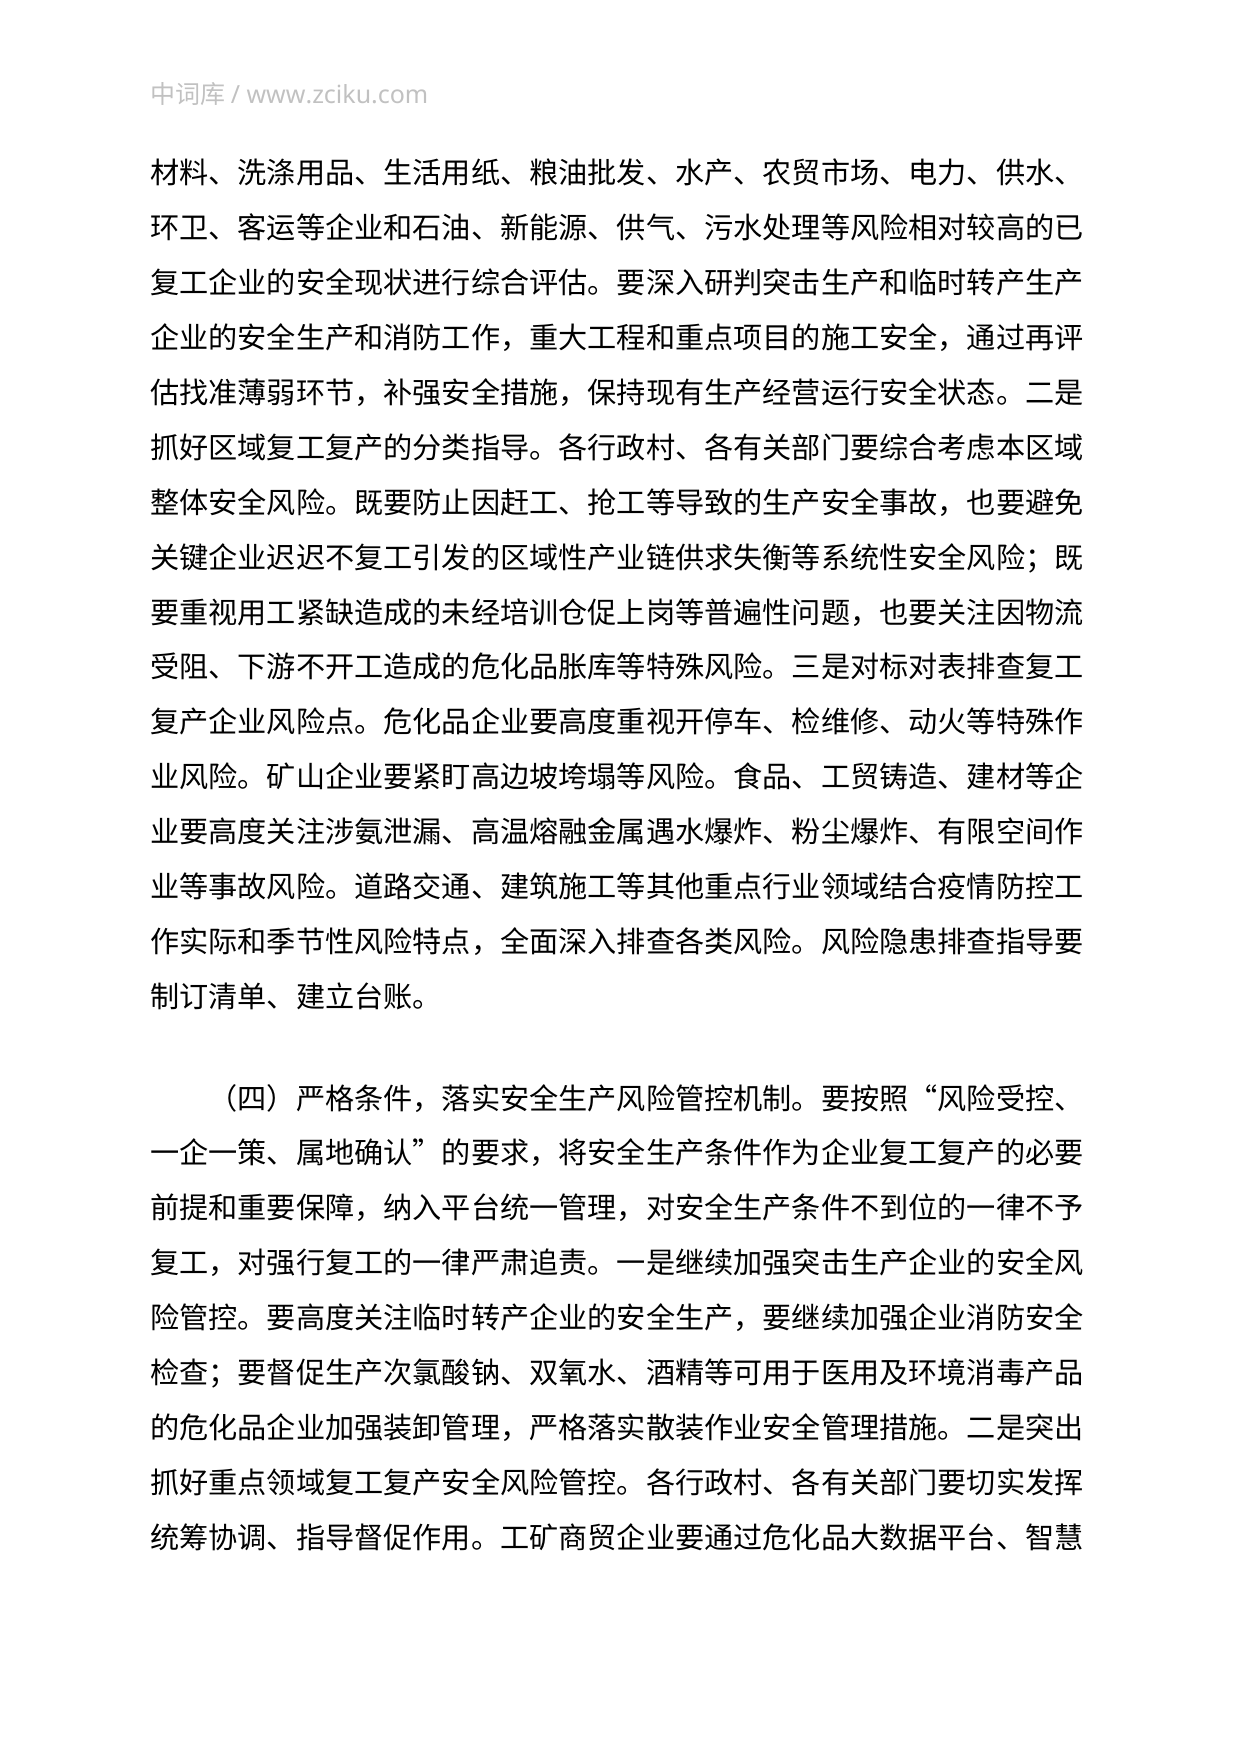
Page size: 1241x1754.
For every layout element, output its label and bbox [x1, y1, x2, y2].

text [150, 150, 1090, 1016]
text [150, 1075, 1090, 1557]
